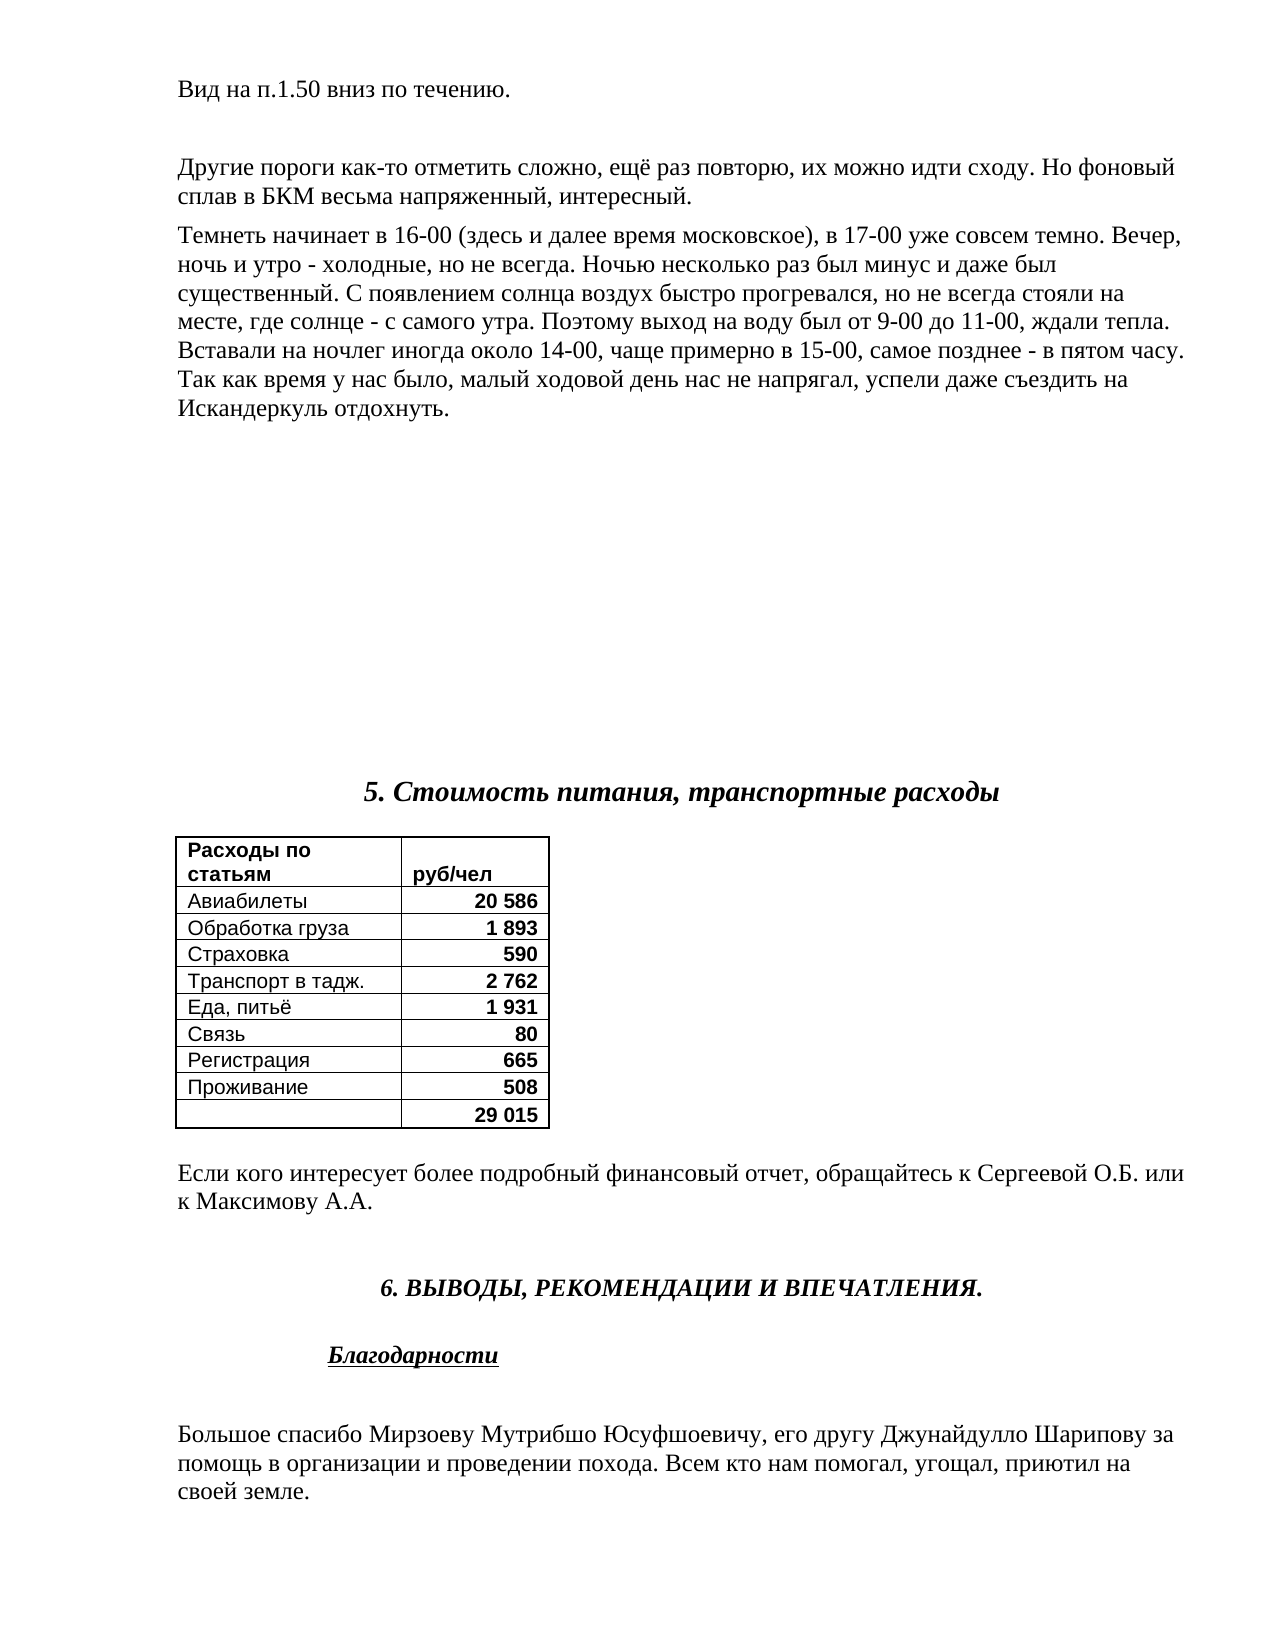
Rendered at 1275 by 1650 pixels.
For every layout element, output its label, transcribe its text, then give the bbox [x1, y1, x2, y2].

text 5. Стоимость питания, транспортные расходы [177, 774, 1186, 807]
table_cell 20 586 [402, 887, 548, 913]
text Благодарности [327, 1341, 1186, 1369]
table_header Расходы по статьям [177, 838, 401, 886]
table_cell Обработка груза [177, 914, 401, 939]
table_cell Проживание [177, 1073, 401, 1099]
table_cell Страховка [177, 940, 401, 966]
text Другие пороги как-то отметить сложно, ещё раз повторю, их можно идти сходу. Но фоновый сплав в БКМ весьма напряженный, интересный. [177, 152, 1186, 210]
table_header руб/чел [402, 838, 548, 886]
table_cell Еда, питьё [177, 994, 401, 1019]
table_cell 1 893 [402, 914, 548, 939]
text 6. ВЫВОДЫ, РЕКОМЕНДАЦИИ И ВПЕЧАТЛЕНИЯ. [177, 1273, 1186, 1301]
table_cell Регистрация [177, 1047, 401, 1072]
table_cell 1 931 [402, 994, 548, 1019]
table_cell 29 015 [402, 1100, 548, 1127]
table_cell [177, 1100, 401, 1127]
text Темнеть начинает в 16-00 (здесь и далее время московское), в 17-00 уже совсем темно. Вечер, ночь и утро - холодные, но не всегда. Ночью несколько раз был минус и даже был существенный. С появлением солнца воздух быстро прогревался, но не всегда стояли на месте, где солнце - с самого утра. Поэтому выход на воду был от 9-00 до 11-00, ждали тепла. Вставали на ночлег иногда около 14-00, чаще примерно в 15-00, самое позднее - в пятом часу. Так как время у нас было, малый ходовой день нас не напрягал, успели даже съездить на Искандеркуль отдохнуть. [177, 220, 1186, 421]
table_cell 508 [402, 1073, 548, 1099]
text Вид на п.1.50 вниз по течению. [177, 74, 1186, 103]
table_cell Транспорт в тадж. [177, 967, 401, 992]
text Если кого интересует более подробный финансовый отчет, обращайтесь к Сергеевой О.Б. или к Максимову А.А. [177, 1158, 1186, 1215]
table_cell Авиабилеты [177, 887, 401, 913]
table_cell 2 762 [402, 967, 548, 992]
text Большое спасибо Мирзоеву Мутрибшо Юсуфшоевичу, его другу Джунайдулло Шарипову за помощь в организации и проведении похода. Всем кто нам помогал, угощал, приютил на своей земле. [177, 1419, 1186, 1505]
table_cell Связь [177, 1020, 401, 1046]
table_cell 590 [402, 940, 548, 966]
table_cell 665 [402, 1047, 548, 1072]
table_cell 80 [402, 1020, 548, 1046]
